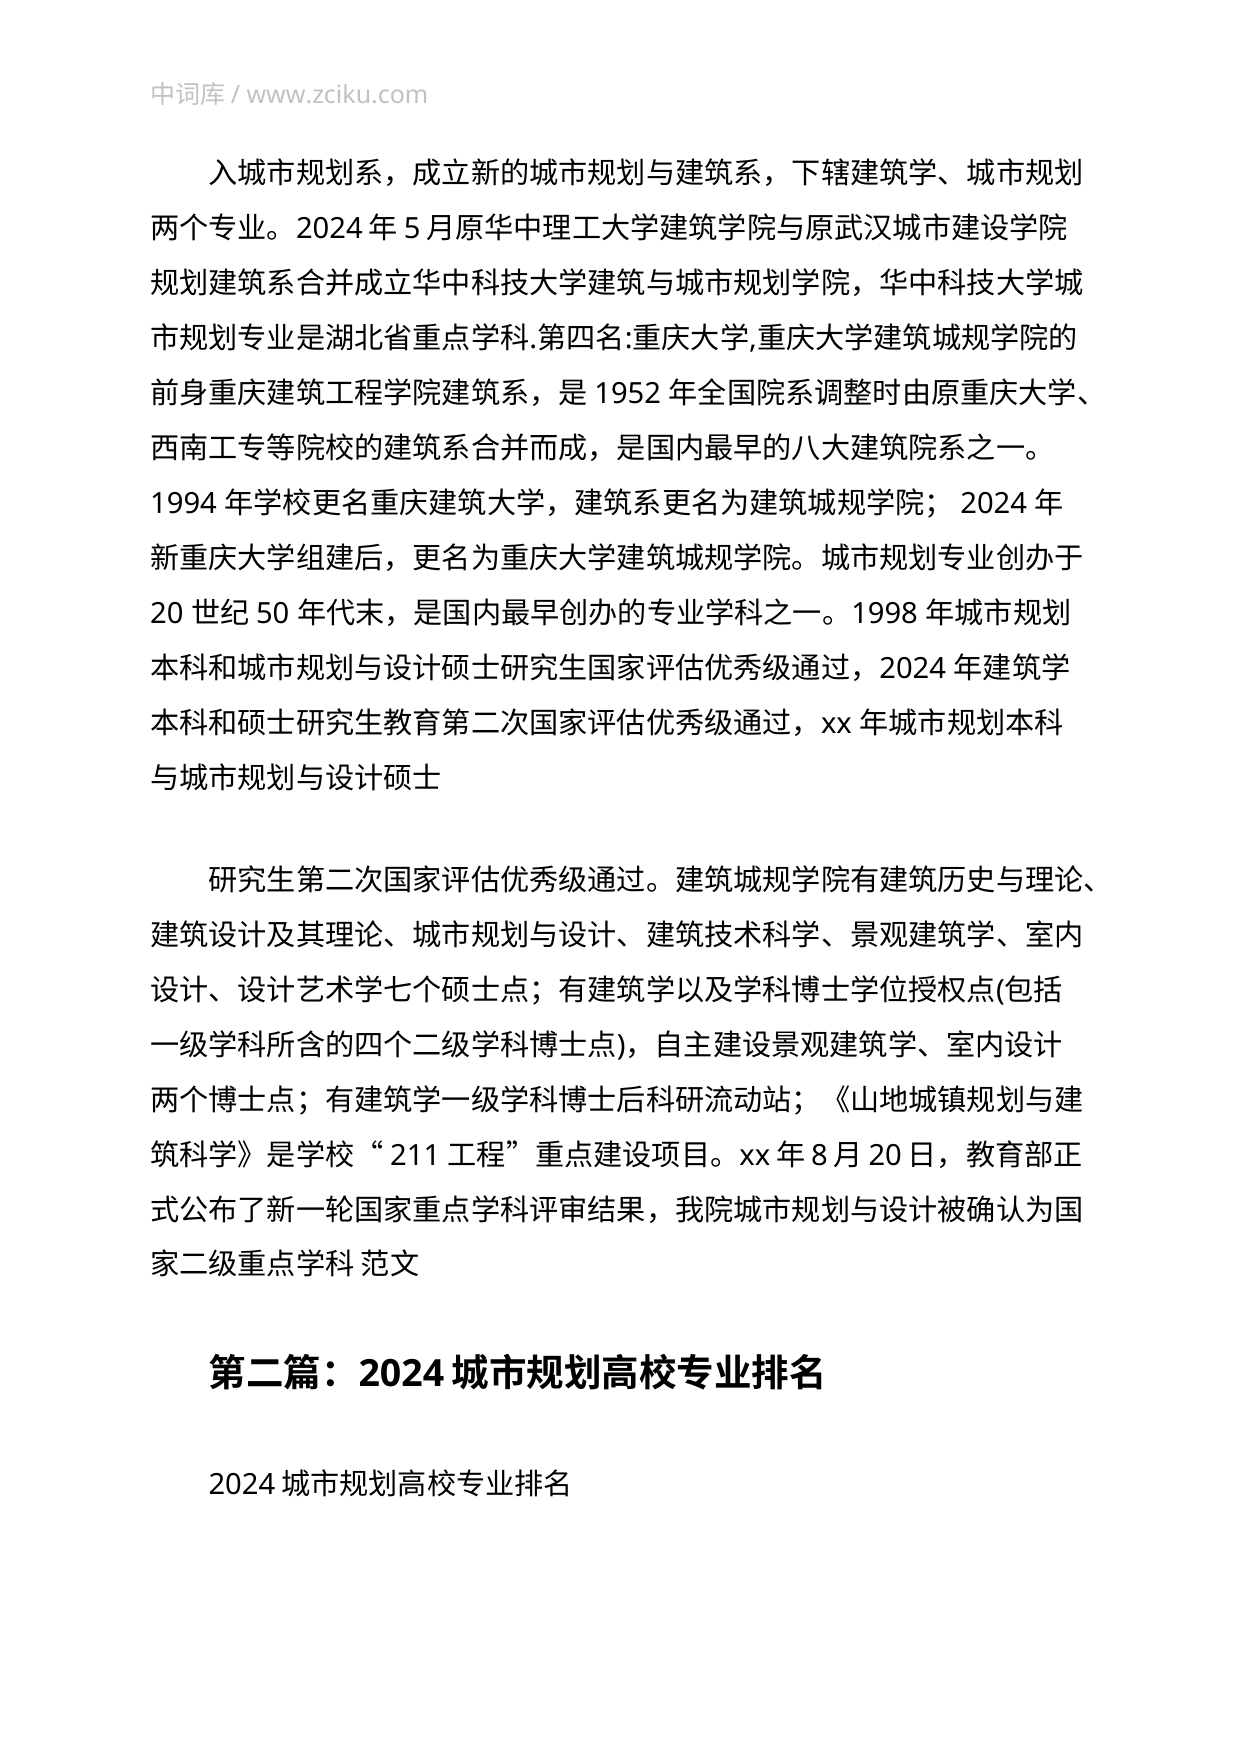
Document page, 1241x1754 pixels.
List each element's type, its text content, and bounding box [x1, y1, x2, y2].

text 研究生第二次国家评估优秀级通过。建筑城规学院有建筑历史与理论、建筑设计及其理论、城市规划与设计、建筑技术科学、景观建筑学、室内设计、设计艺术学七个硕士点；有建筑学以及学科博士学位授权点(包括一级学科所含的四个二级学科博士点)，自主建设景观建筑学、室内设计两个博士点；有建筑学一级学科博士后科研流动站；《山地城镇规划与建筑科学》是学校“ 211 工程”重点建设项目。xx年8月20日，教育部正式公布了新一轮国家重点学科评审结果，我院城市规划与设计被确认为国家二级重点学科 范文 [150, 856, 1090, 1283]
text 2024城市规划高校专业排名 [150, 1460, 1090, 1503]
text 第二篇：2024城市规划高校专业排名 [150, 1343, 1090, 1397]
text 入城市规划系，成立新的城市规划与建筑系，下辖建筑学、城市规划两个专业。2024年5月原华中理工大学建筑学院与原武汉城市建设学院规划建筑系合并成立华中科技大学建筑与城市规划学院，华中科技大学城市规划专业是湖北省重点学科.第四名:重庆大学,重庆大学建筑城规学院的前身重庆建筑工程学院建筑系，是 1952 年全国院系调整时由原重庆大学、西南工专等院校的建筑系合并而成，是国内最早的八大建筑院系之一。1994 年学校更名重庆建筑大学，建筑系更名为建筑城规学院； 2024 年新重庆大学组建后，更名为重庆大学建筑城规学院。城市规划专业创办于 20 世纪 50 年代末，是国内最早创办的专业学科之一。1998 年城市规划本科和城市规划与设计硕士研究生国家评估优秀级通过，2024 年建筑学本科和硕士研究生教育第二次国家评估优秀级通过，xx 年城市规划本科与城市规划与设计硕士 [150, 150, 1090, 797]
